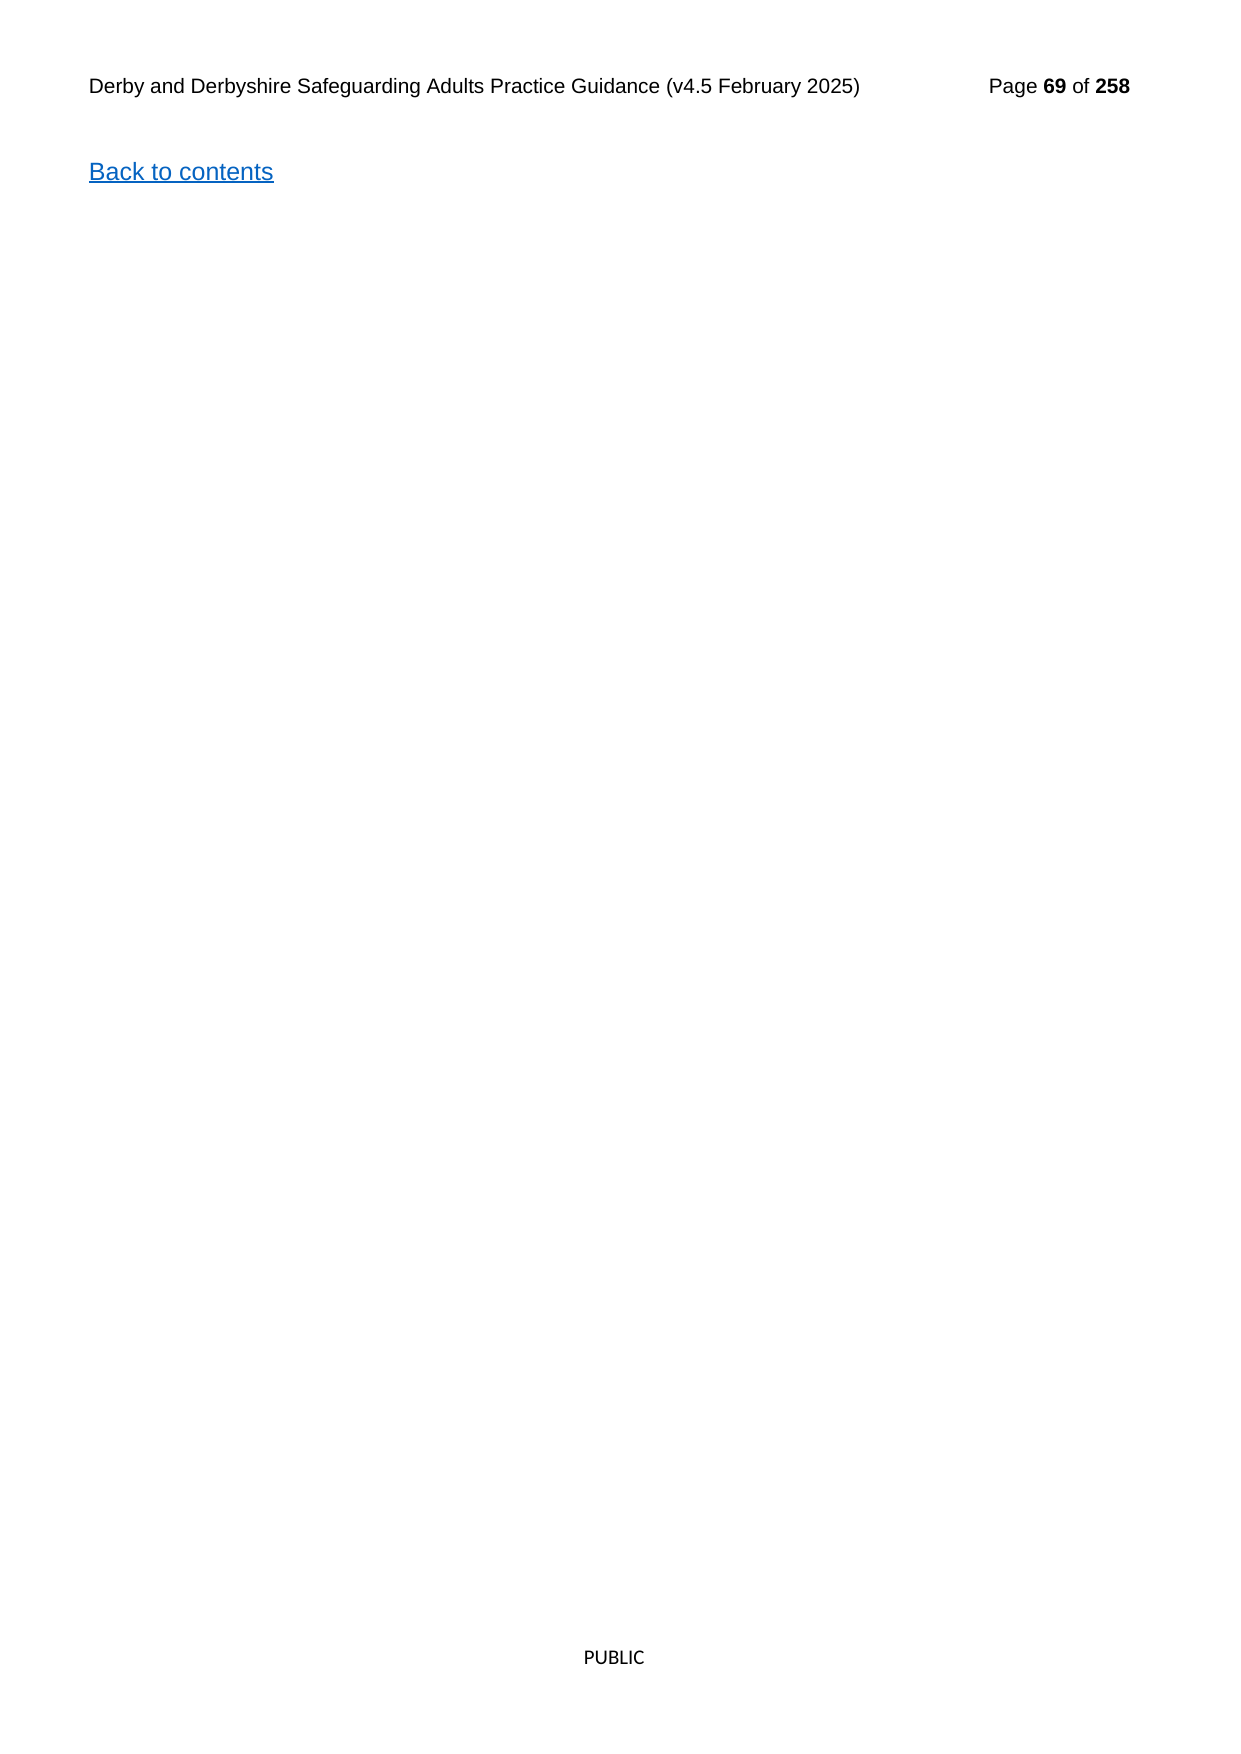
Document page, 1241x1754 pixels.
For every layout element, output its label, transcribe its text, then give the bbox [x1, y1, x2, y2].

text Back to contents [89, 157, 1152, 185]
